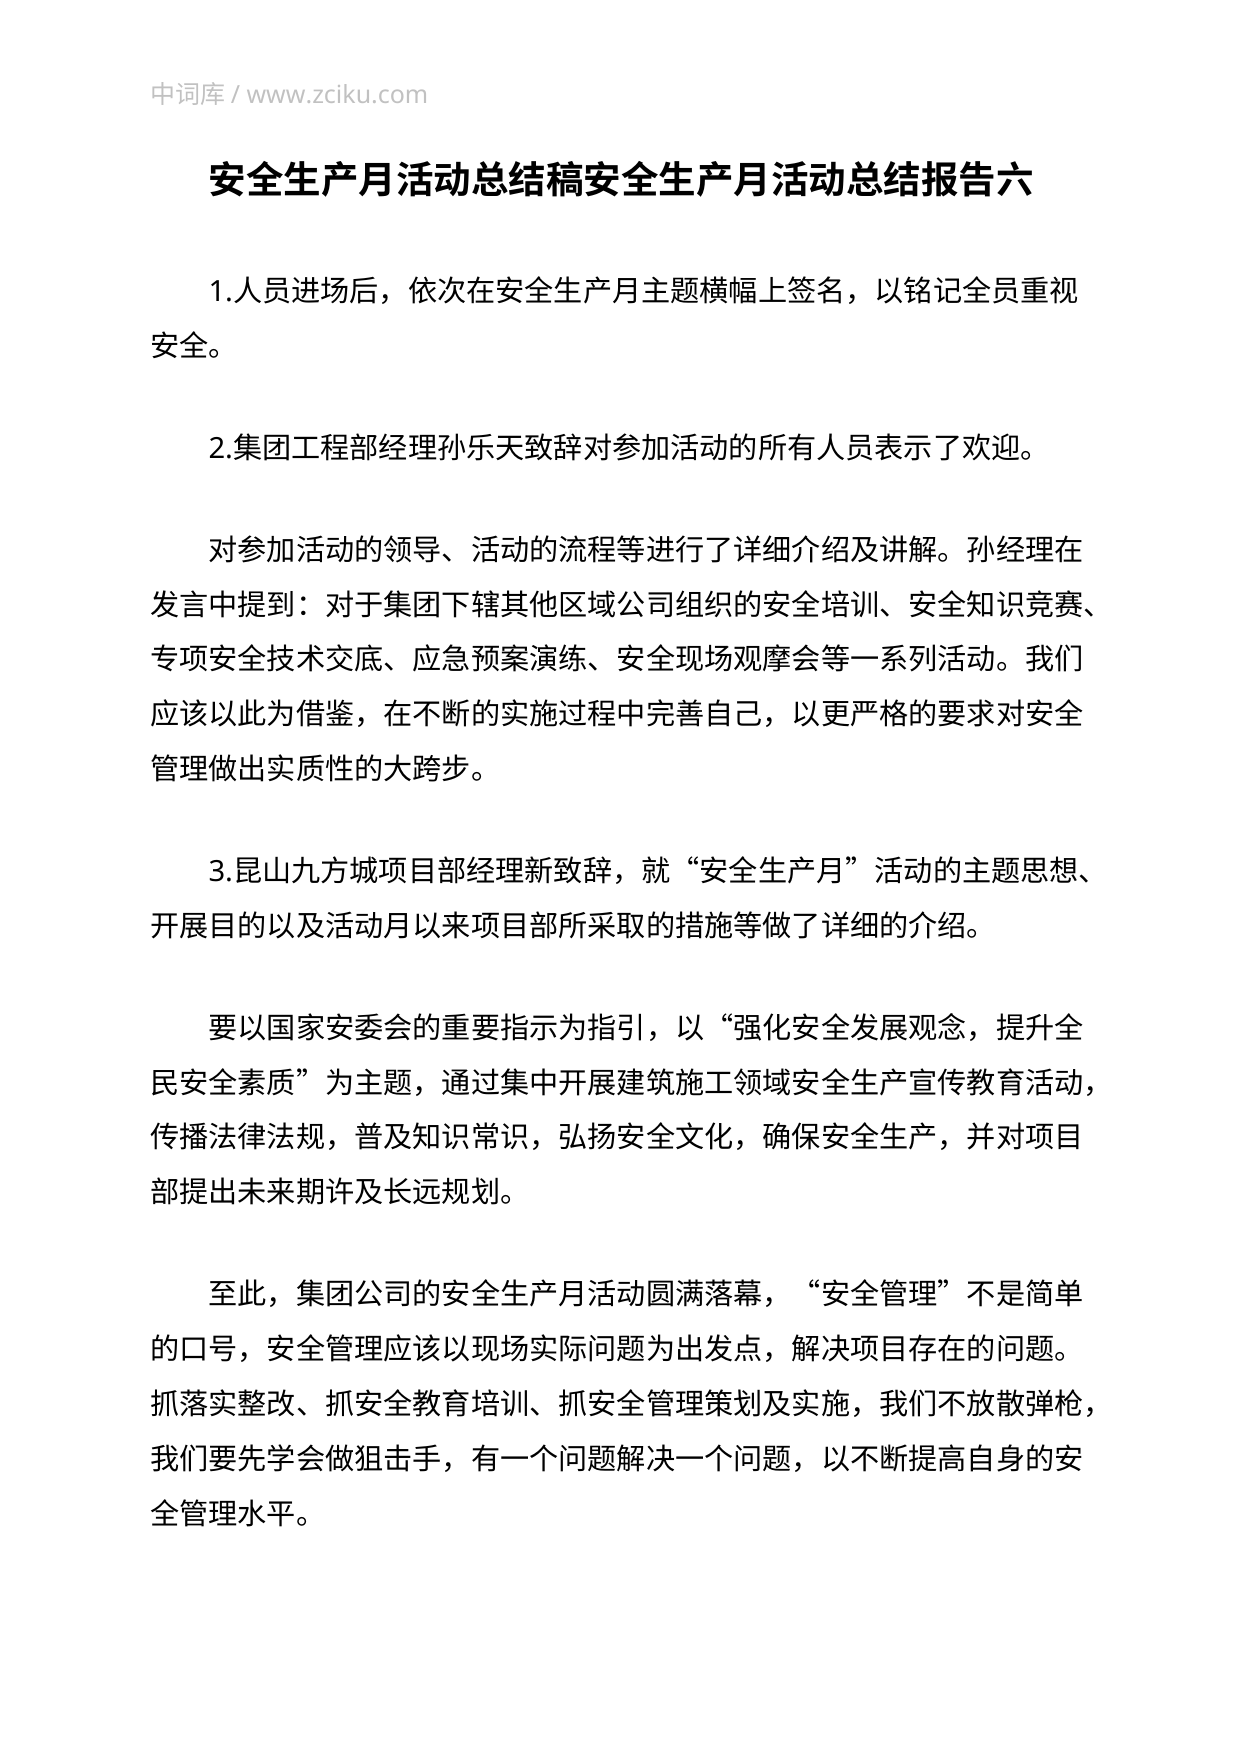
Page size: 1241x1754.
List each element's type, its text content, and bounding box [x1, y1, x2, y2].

text 2.集团工程部经理孙乐天致辞对参加活动的所有人员表示了欢迎。 [150, 424, 1090, 467]
text 要以国家安委会的重要指示为指引，以“强化安全发展观念，提升全民安全素质”为主题，通过集中开展建筑施工领域安全生产宣传教育活动，传播法律法规，普及知识常识，弘扬安全文化，确保安全生产，并对项目部提出未来期许及长远规划。 [150, 1004, 1090, 1211]
text 1.人员进场后，依次在安全生产月主题横幅上签名，以铭记全员重视安全。 [150, 267, 1090, 365]
text 至此，集团公司的安全生产月活动圆满落幕，“安全管理”不是简单的口号，安全管理应该以现场实际问题为出发点，解决项目存在的问题。抓落实整改、抓安全教育培训、抓安全管理策划及实施，我们不放散弹枪，我们要先学会做狙击手，有一个问题解决一个问题，以不断提高自身的安全管理水平。 [150, 1271, 1090, 1533]
text 安全生产月活动总结稿安全生产月活动总结报告六 [150, 150, 1090, 204]
text 对参加活动的领导、活动的流程等进行了详细介绍及讲解。孙经理在发言中提到：对于集团下辖其他区域公司组织的安全培训、安全知识竞赛、专项安全技术交底、应急预案演练、安全现场观摩会等一系列活动。我们应该以此为借鉴，在不断的实施过程中完善自己，以更严格的要求对安全管理做出实质性的大跨步。 [150, 526, 1090, 788]
text 3.昆山九方城项目部经理新致辞，就“安全生产月”活动的主题思想、开展目的以及活动月以来项目部所采取的措施等做了详细的介绍。 [150, 847, 1090, 945]
